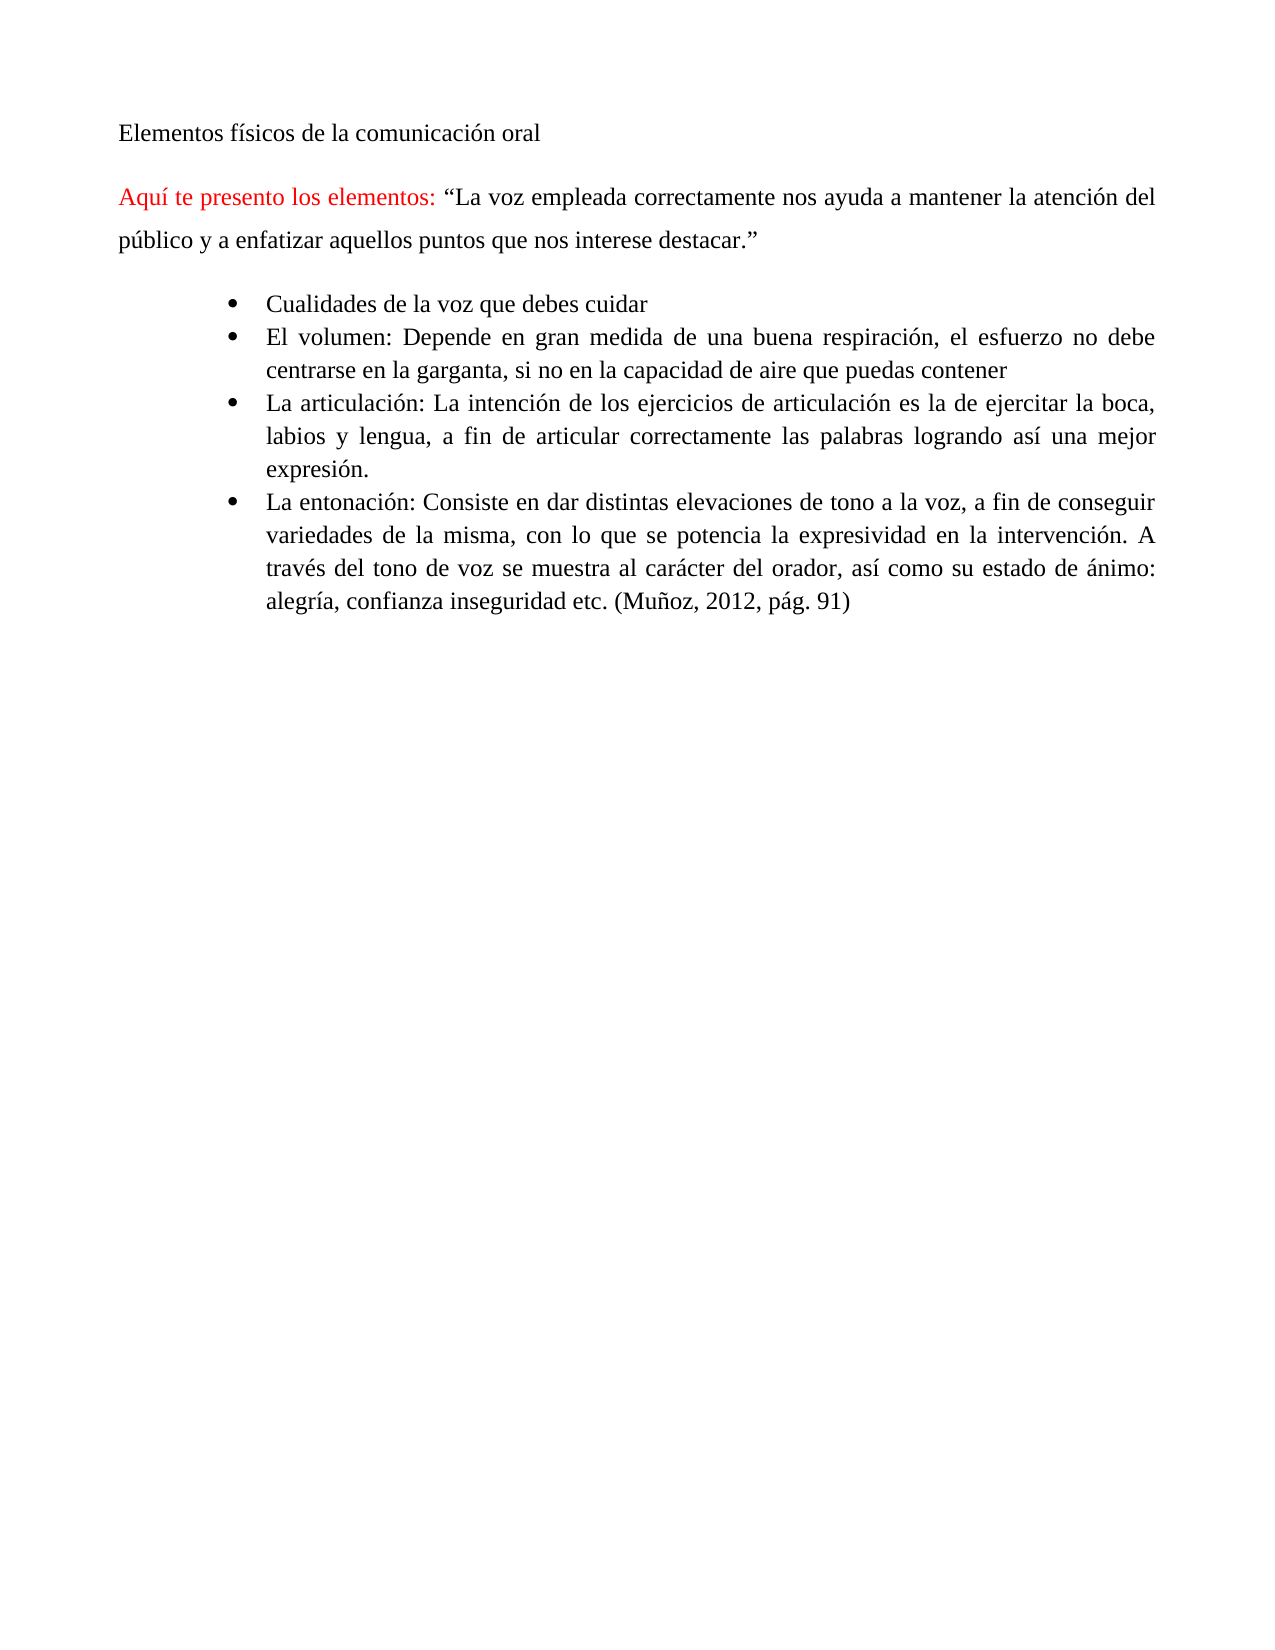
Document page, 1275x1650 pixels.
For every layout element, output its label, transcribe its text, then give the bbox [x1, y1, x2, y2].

list Cualidades de la voz que debes cuidar [228, 289, 1157, 318]
list El volumen: Depende en gran medida de una buena respiración, el esfuerzo no debe centrarse en la garganta, si no en la capacidad de aire que puedas contener [228, 322, 1157, 384]
list La articulación: La intención de los ejercicios de articulación es la de ejercitar la boca, labios y lengua, a fin de articular correctamente las palabras logrando así una mejor expresión. [228, 388, 1157, 483]
text Aquí te presento los elementos: “La voz empleada correctamente nos ayuda a mantener la atención del público y a enfatizar aquellos puntos que nos interese destacar.” [118, 182, 1157, 254]
text Elementos físicos de la comunicación oral [118, 118, 1157, 147]
list La entonación: Consiste en dar distintas elevaciones de tono a la voz, a fin de conseguir variedades de la misma, con lo que se potencia la expresividad en la intervención. A través del tono de voz se muestra al carácter del orador, así como su estado de ánimo: alegría, confianza inseguridad etc. [228, 487, 1157, 615]
